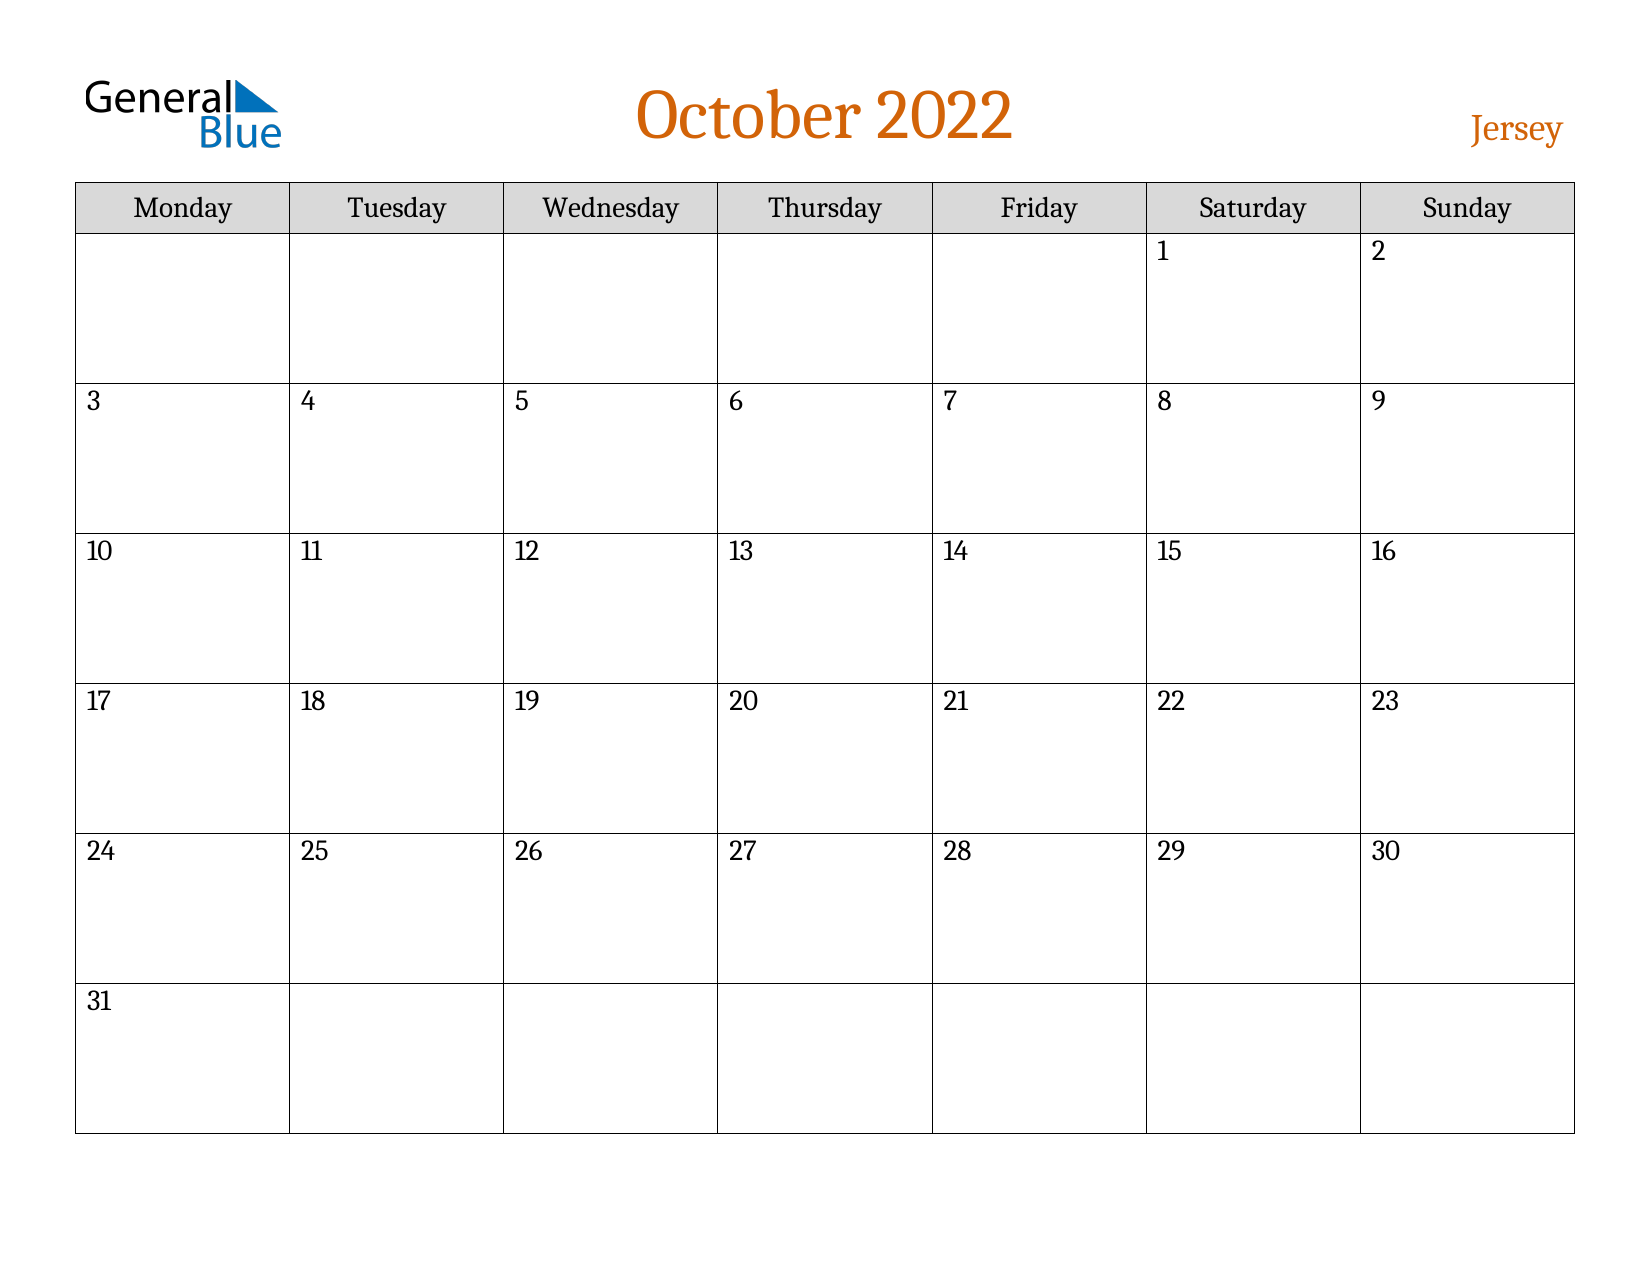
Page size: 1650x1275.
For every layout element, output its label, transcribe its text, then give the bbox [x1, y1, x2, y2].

table_cell [76, 270, 289, 383]
table_cell [504, 870, 717, 983]
table_cell [933, 420, 1146, 533]
table_cell 31 [76, 984, 289, 1020]
table_cell [718, 234, 932, 270]
table_cell Saturday [1147, 183, 1360, 233]
table_cell [1361, 984, 1574, 1020]
table_cell 28 [933, 834, 1146, 870]
table_cell [76, 420, 289, 533]
table_cell [76, 720, 289, 833]
table_cell [76, 234, 289, 270]
table_cell [933, 720, 1146, 833]
table_cell 23 [1361, 684, 1574, 720]
table_cell [290, 420, 503, 533]
table_cell 16 [1361, 534, 1574, 570]
table_cell [718, 420, 932, 533]
table_cell 15 [1147, 534, 1360, 570]
table_cell 10 [76, 534, 289, 570]
table_cell [1361, 870, 1574, 983]
table_cell 17 [76, 684, 289, 720]
table_cell 21 [933, 684, 1146, 720]
table_cell 27 [718, 834, 932, 870]
table_cell [718, 270, 932, 383]
table_cell [718, 570, 932, 683]
table_cell [290, 1020, 503, 1133]
table_cell [504, 720, 717, 833]
table_cell Monday [76, 183, 289, 233]
table_cell [1147, 984, 1360, 1020]
table_cell 8 [1147, 384, 1360, 420]
table_cell 30 [1361, 834, 1574, 870]
table_cell [718, 984, 932, 1020]
table_cell [76, 1020, 289, 1133]
table_cell 5 [504, 384, 717, 420]
table_cell [933, 870, 1146, 983]
table_cell Thursday [718, 183, 932, 233]
table_header [76, 75, 503, 182]
table_cell 4 [290, 384, 503, 420]
table_cell [290, 870, 503, 983]
table_cell [1147, 570, 1360, 683]
table_cell Wednesday [504, 183, 717, 233]
table_cell [933, 984, 1146, 1020]
table_cell [290, 720, 503, 833]
table_cell [290, 234, 503, 270]
table_cell 20 [718, 684, 932, 720]
table_cell [933, 570, 1146, 683]
table_cell Sunday [1361, 183, 1574, 233]
table_cell [504, 270, 717, 383]
table_cell [504, 570, 717, 683]
table_cell Tuesday [290, 183, 503, 233]
table_cell [76, 870, 289, 983]
table_cell 7 [933, 384, 1146, 420]
table_cell [504, 1020, 717, 1133]
table_cell [1361, 420, 1574, 533]
table_cell [504, 420, 717, 533]
table_cell Friday [933, 183, 1146, 233]
table_cell [1147, 270, 1360, 383]
table_cell [718, 1020, 932, 1133]
table_cell 24 [76, 834, 289, 870]
table_cell [1361, 270, 1574, 383]
table_cell [933, 270, 1146, 383]
table_header October 2022 [504, 75, 1146, 182]
table_cell 19 [504, 684, 717, 720]
table_cell 11 [290, 534, 503, 570]
table_cell [504, 984, 717, 1020]
table_cell 3 [76, 384, 289, 420]
table_cell [1147, 420, 1360, 533]
table_cell [290, 270, 503, 383]
table_cell [290, 570, 503, 683]
table_cell 18 [290, 684, 503, 720]
table_cell 22 [1147, 684, 1360, 720]
table_cell [1361, 1020, 1574, 1133]
table_cell [1147, 720, 1360, 833]
table_cell [1361, 570, 1574, 683]
table_cell 9 [1361, 384, 1574, 420]
picture [86, 80, 281, 148]
table_cell [504, 234, 717, 270]
table_cell [1147, 870, 1360, 983]
table_cell 6 [718, 384, 932, 420]
table_cell [290, 984, 503, 1020]
table_cell [1361, 720, 1574, 833]
table_cell 13 [718, 534, 932, 570]
table_cell 14 [933, 534, 1146, 570]
table_cell [76, 570, 289, 683]
table_header Jersey [1146, 75, 1574, 182]
table_cell [1147, 1020, 1360, 1133]
table_cell 26 [504, 834, 717, 870]
table_cell [933, 234, 1146, 270]
table_cell 12 [504, 534, 717, 570]
table_cell 2 [1361, 234, 1574, 270]
table_cell 29 [1147, 834, 1360, 870]
table_cell [718, 720, 932, 833]
table_cell [933, 1020, 1146, 1133]
table_cell [718, 870, 932, 983]
table_cell 25 [290, 834, 503, 870]
table_cell 1 [1147, 234, 1360, 270]
